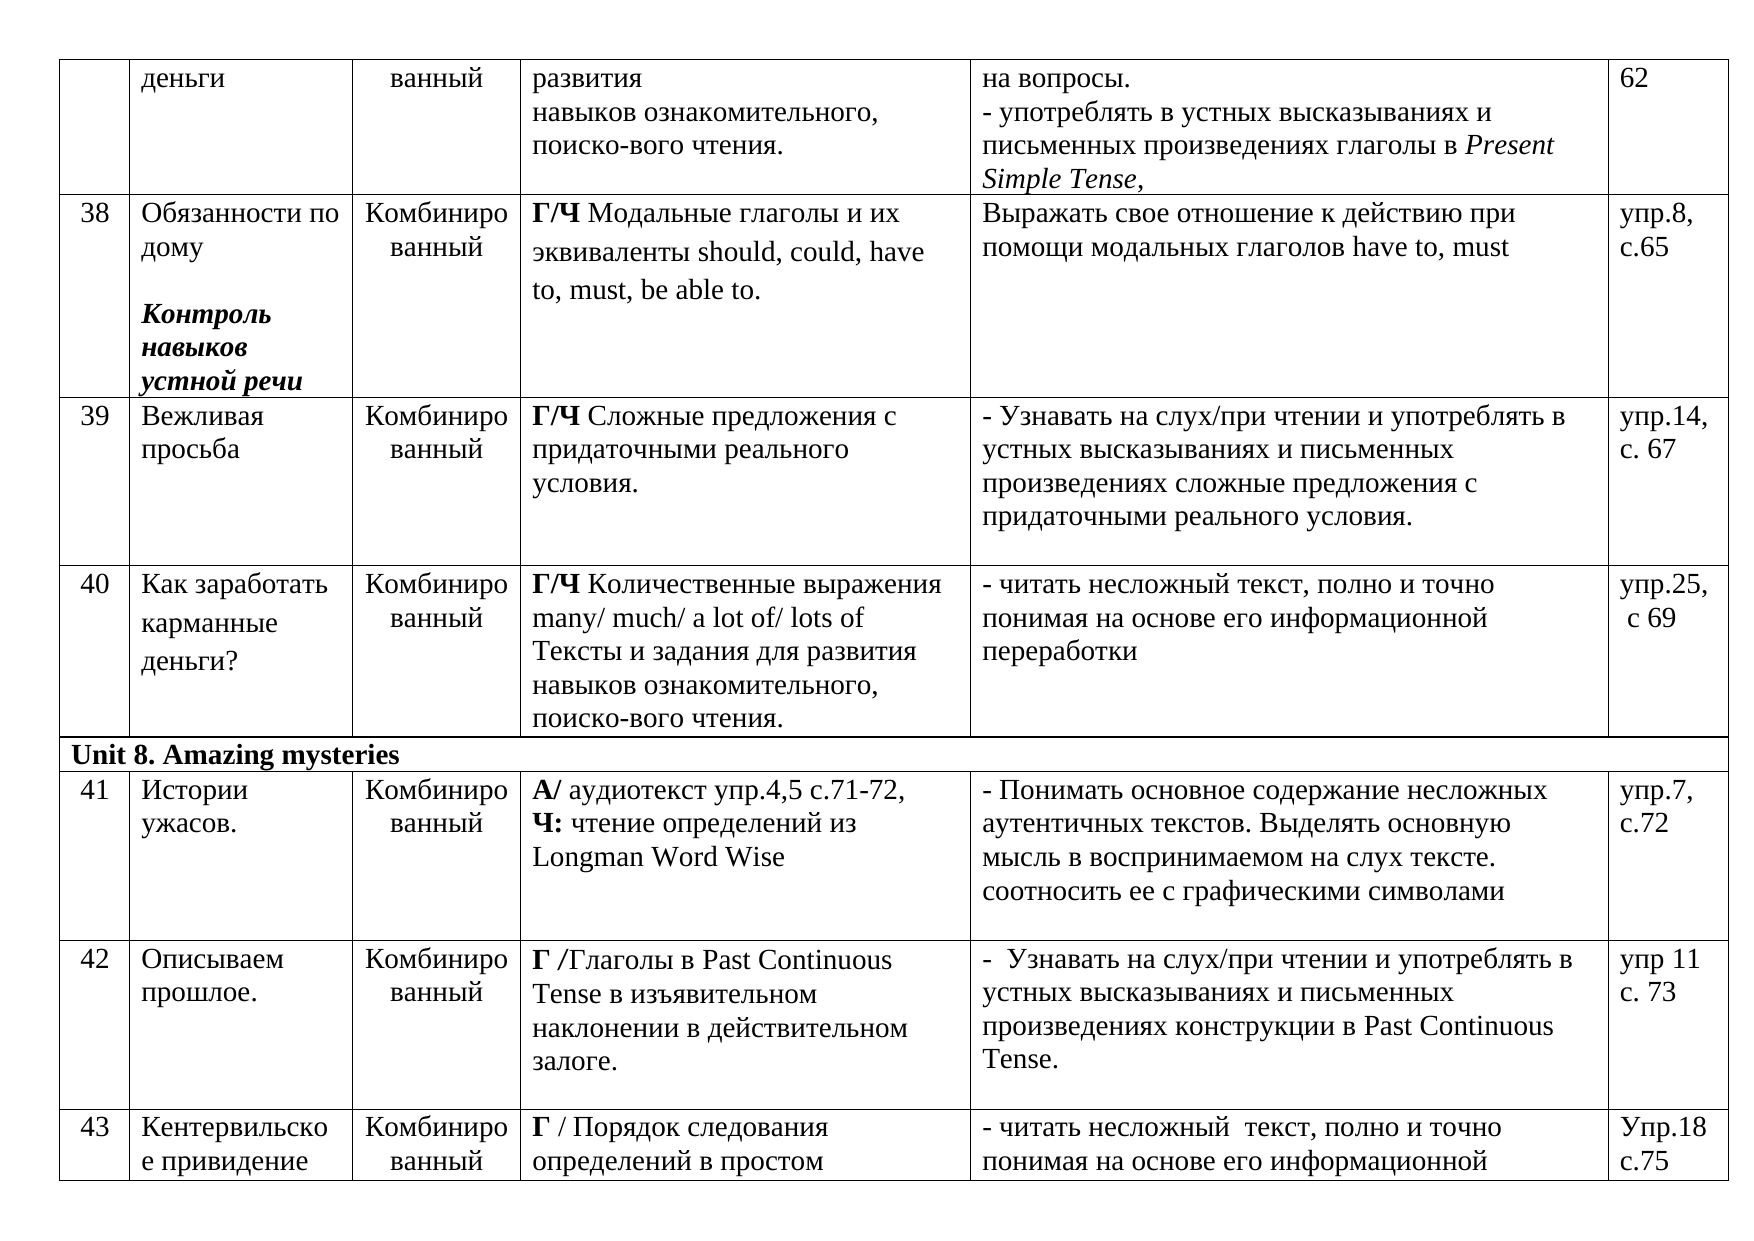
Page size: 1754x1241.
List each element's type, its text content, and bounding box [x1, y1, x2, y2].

table_cell 40 [60, 566, 129, 736]
table_cell Unit 8. Amazing mysteries [60, 738, 1728, 771]
table_cell Описываем прошлое. [130, 941, 352, 1108]
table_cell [521, 60, 970, 194]
table_cell Выражать свое отношение к действию при помощи модальных глаголов have to, must [971, 195, 1608, 397]
table_cell Упр.18 с.75 [1609, 1110, 1728, 1180]
table_cell Комбинированный [353, 941, 520, 1108]
table_cell Вежливая просьба [130, 398, 352, 565]
table_cell 37 [60, 60, 129, 194]
table_cell - Узнавать на слух/при чтении и употреблять в устных высказываниях и письменных произведениях cложные предложения с придаточными реального условия. [971, 398, 1608, 565]
table_cell Комбинированный [353, 195, 520, 397]
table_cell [130, 1110, 352, 1180]
table_cell Комбинированный [353, 398, 520, 565]
table_cell Комбинированный [353, 1110, 520, 1180]
table_cell - читать несложный текст, полно и точно понимая на основе его информационной переработки [971, 566, 1608, 736]
table_cell упр.7, с.72 [1609, 772, 1728, 940]
table_cell 42 [60, 941, 129, 1108]
table_cell Комбинированный [353, 772, 520, 940]
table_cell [971, 60, 1608, 194]
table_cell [971, 1110, 1608, 1180]
table_cell Истории ужасов. [130, 772, 352, 940]
table_cell 39 [60, 398, 129, 565]
table_cell Г/Ч Количественные выражения many/ much/ a lot of/ lots of Тексты и задания для развития навыков ознакомительного, поиско-вого чтения. [521, 566, 970, 736]
table_cell упр.14, с. 67 [1609, 398, 1728, 565]
table_cell Комбинированный [353, 60, 520, 194]
table_cell упр.8, с.65 [1609, 195, 1728, 397]
table_cell Г/Ч Модальные глаголы и их эквиваленты should, could, have to, must, be able to. [521, 195, 970, 397]
table_cell Г/Ч Сложные предложения с придаточными реального условия. [521, 398, 970, 565]
table_cell 43 [60, 1110, 129, 1180]
table_cell - Узнавать на слух/при чтении и употреблять в устных высказываниях и письменных произведениях конструкции в Past Continuous Tense. [971, 941, 1608, 1108]
table_cell Комбинированный [353, 566, 520, 736]
table_cell - Понимать основное содержание несложных аутентичных текстов. Выделять основную мысль в воспринимаемом на слух тексте. соотносить ее с графическими символами [971, 772, 1608, 940]
table_cell 41 [60, 772, 129, 940]
table_cell 38 [60, 195, 129, 397]
table_cell упр.2 с. 62 [1609, 60, 1728, 194]
table_cell упр.25, с 69 [1609, 566, 1728, 736]
table_cell упр 11 с. 73 [1609, 941, 1728, 1108]
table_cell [521, 1110, 970, 1180]
table_cell Г /Глаголы в Past Continuous Tense в изъявительном наклонении в действительном залоге. [521, 941, 970, 1108]
table_cell А/ аудиотекст упр.4,5 с.71-72, Ч: чтение определений из Longman Word Wise [521, 772, 970, 940]
table_cell Обязанности по дому Контроль навыков устной речи [130, 195, 352, 397]
table_cell Карманные деньги [130, 60, 352, 194]
table_cell Как заработать карманные деньги? [130, 566, 352, 736]
